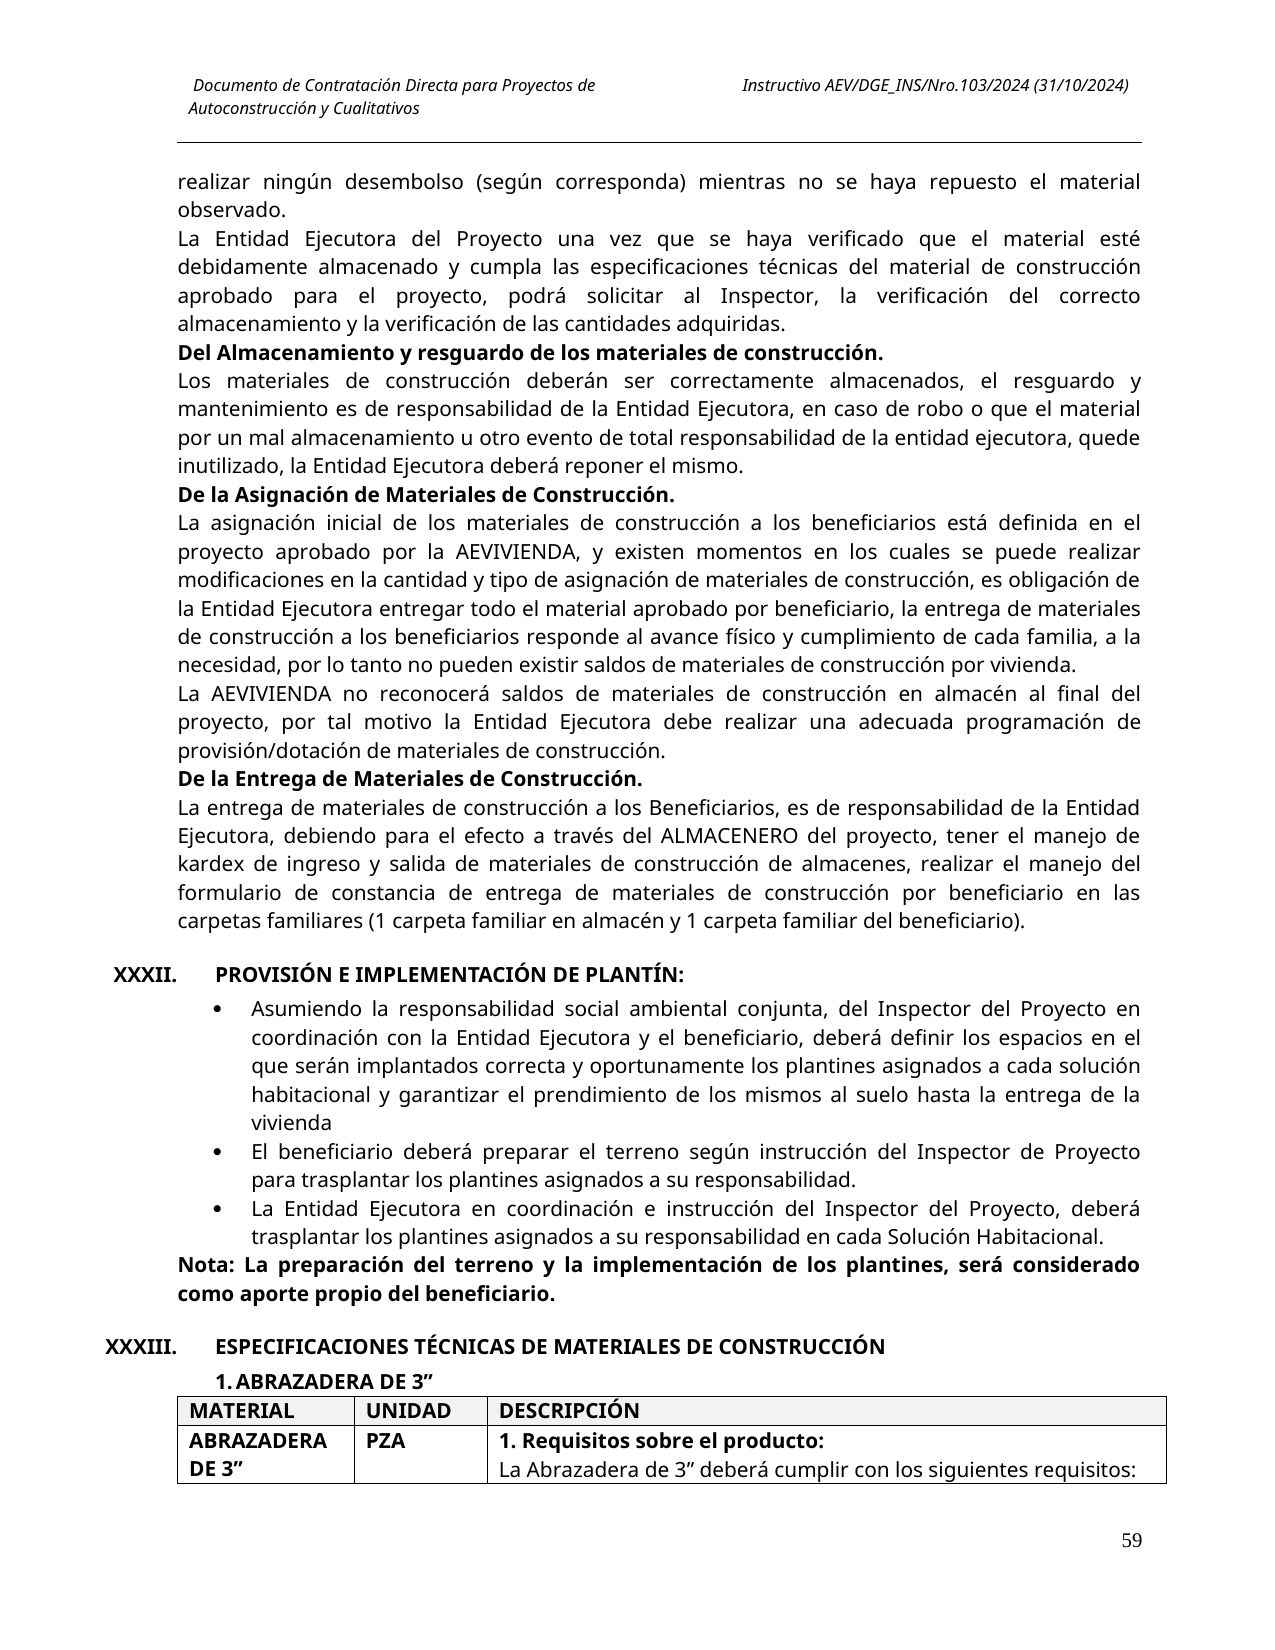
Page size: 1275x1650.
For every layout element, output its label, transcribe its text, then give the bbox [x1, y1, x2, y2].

list ESPECIFICACIONES TÉCNICAS DE MATERIALES DE CONSTRUCCIÓN [177, 1332, 1142, 1361]
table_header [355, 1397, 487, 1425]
text De la Asignación de Materiales de Construcción. [177, 480, 1142, 508]
text La AEVIVIENDA no reconocerá saldos de materiales de construcción en almacén al final del proyecto, por tal motivo la Entidad Ejecutora debe realizar una adecuada programación de provisión/dotación de materiales de construcción. [177, 679, 1142, 764]
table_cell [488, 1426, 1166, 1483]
text La entrega de materiales de construcción a los Beneficiarios, es de responsabilidad de la Entidad Ejecutora, debiendo para el efecto a través del ALMACENERO del proyecto, tener el manejo de kardex de ingreso y salida de materiales de construcción de almacenes, realizar el manejo del formulario de constancia de entrega de materiales de construcción por beneficiario en las carpetas familiares (1 carpeta familiar en almacén y 1 carpeta familiar del beneficiario). [177, 793, 1142, 935]
text De la Entrega de Materiales de Construcción. [177, 764, 1142, 793]
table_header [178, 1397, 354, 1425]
text Del Almacenamiento y resguardo de los materiales de construcción. [177, 338, 1142, 366]
text La Entidad Ejecutora del Proyecto una vez que se haya verificado que el material esté debidamente almacenado y cumpla las especificaciones técnicas del material de construcción aprobado para el proyecto, podrá solicitar al Inspector, la verificación del correcto almacenamiento y la verificación de las cantidades adquiridas. [177, 224, 1142, 338]
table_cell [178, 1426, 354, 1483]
list ABRAZADERA DE 3” [215, 1367, 1142, 1396]
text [177, 167, 1142, 224]
list El beneficiario deberá preparar el terreno según instrucción del Inspector de Proyecto para trasplantar los plantines asignados a su responsabilidad. [213, 1137, 1142, 1194]
text La asignación inicial de los materiales de construcción a los beneficiarios está definida en el proyecto aprobado por la AEVIVIENDA, y existen momentos en los cuales se puede realizar modificaciones en la cantidad y tipo de asignación de materiales de construcción, es obligación de la Entidad Ejecutora entregar todo el material aprobado por beneficiario, la entrega de materiales de construcción a los beneficiarios responde al avance físico y cumplimiento de cada familia, a la necesidad, por lo tanto no pueden existir saldos de materiales de construcción por vivienda. [177, 508, 1142, 679]
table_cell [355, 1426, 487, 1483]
text Nota: La preparación del terreno y la implementación de los plantines, será considerado como aporte propio del beneficiario. [177, 1251, 1142, 1307]
text Los materiales de construcción deberán ser correctamente almacenados, el resguardo y mantenimiento es de responsabilidad de la Entidad Ejecutora, en caso de robo o que el material por un mal almacenamiento u otro evento de total responsabilidad de la entidad ejecutora, quede inutilizado, la Entidad Ejecutora deberá reponer el mismo. [177, 366, 1142, 480]
list La Entidad Ejecutora en coordinación e instrucción del Inspector del Proyecto, deberá trasplantar los plantines asignados a su responsabilidad en cada Solución Habitacional. [213, 1194, 1142, 1251]
list Asumiendo la responsabilidad social ambiental conjunta, del Inspector del Proyecto en coordinación con la Entidad Ejecutora y el beneficiario, deberá definir los espacios en el que serán implantados correcta y oportunamente los plantines asignados a cada solución habitacional y garantizar el prendimiento de los mismos al suelo hasta la entrega de la vivienda [213, 994, 1142, 1137]
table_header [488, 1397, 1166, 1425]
list PROVISIÓN E IMPLEMENTACIÓN DE PLANTÍN: [177, 960, 1142, 988]
